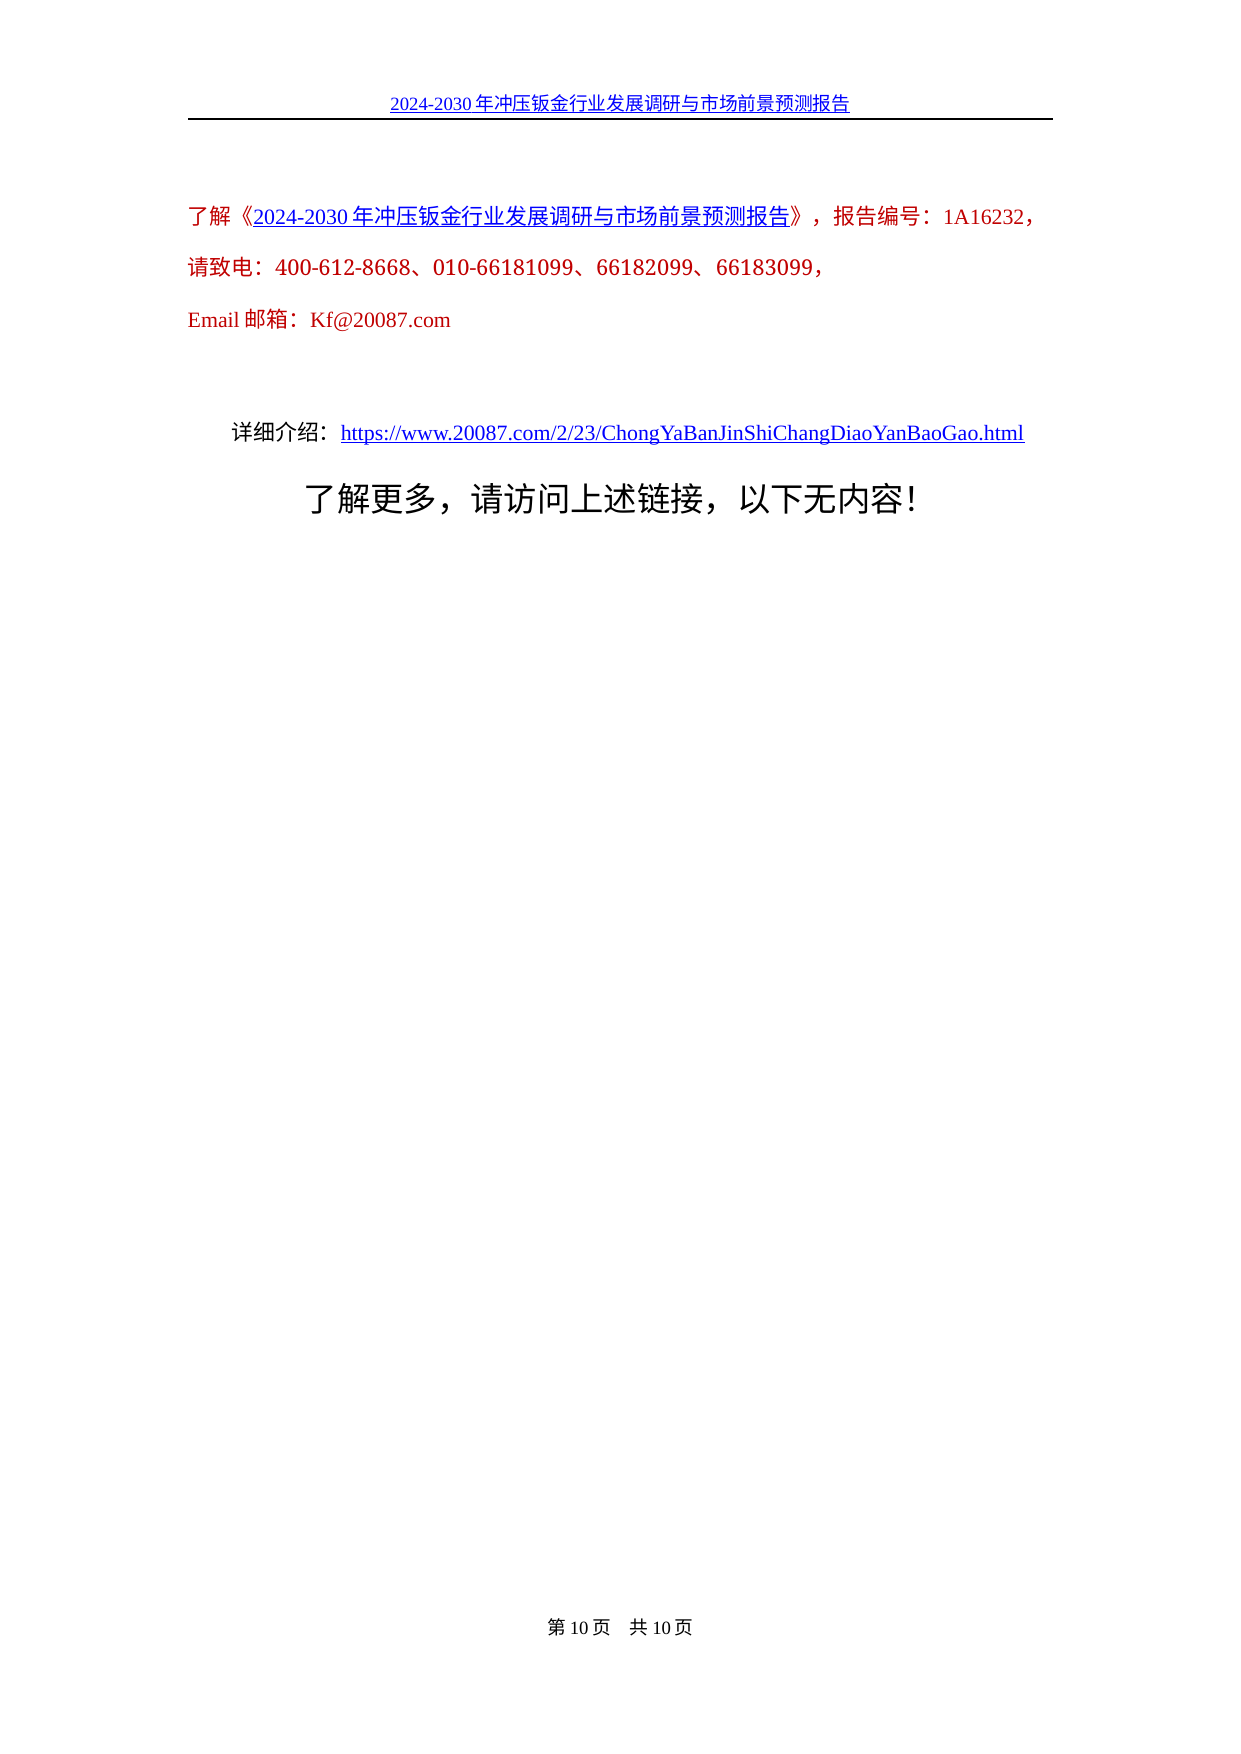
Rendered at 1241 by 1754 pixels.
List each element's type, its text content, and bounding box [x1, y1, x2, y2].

title 了解更多，请访问上述链接，以下无内容！ [187, 465, 1053, 530]
text Email邮箱：Kf@20087.com [187, 302, 1053, 334]
text 了解《2024-2030年冲压钣金行业发展调研与市场前景预测报告》，报告编号：1A16232， [187, 198, 1053, 231]
text 请致电：400-612-8668、010-66181099、66182099、66183099， [187, 250, 1053, 283]
text 详细介绍：https://www.20087.com/2/23/ChongYaBanJinShiChangDiaoYanBaoGao.html [187, 414, 1053, 447]
